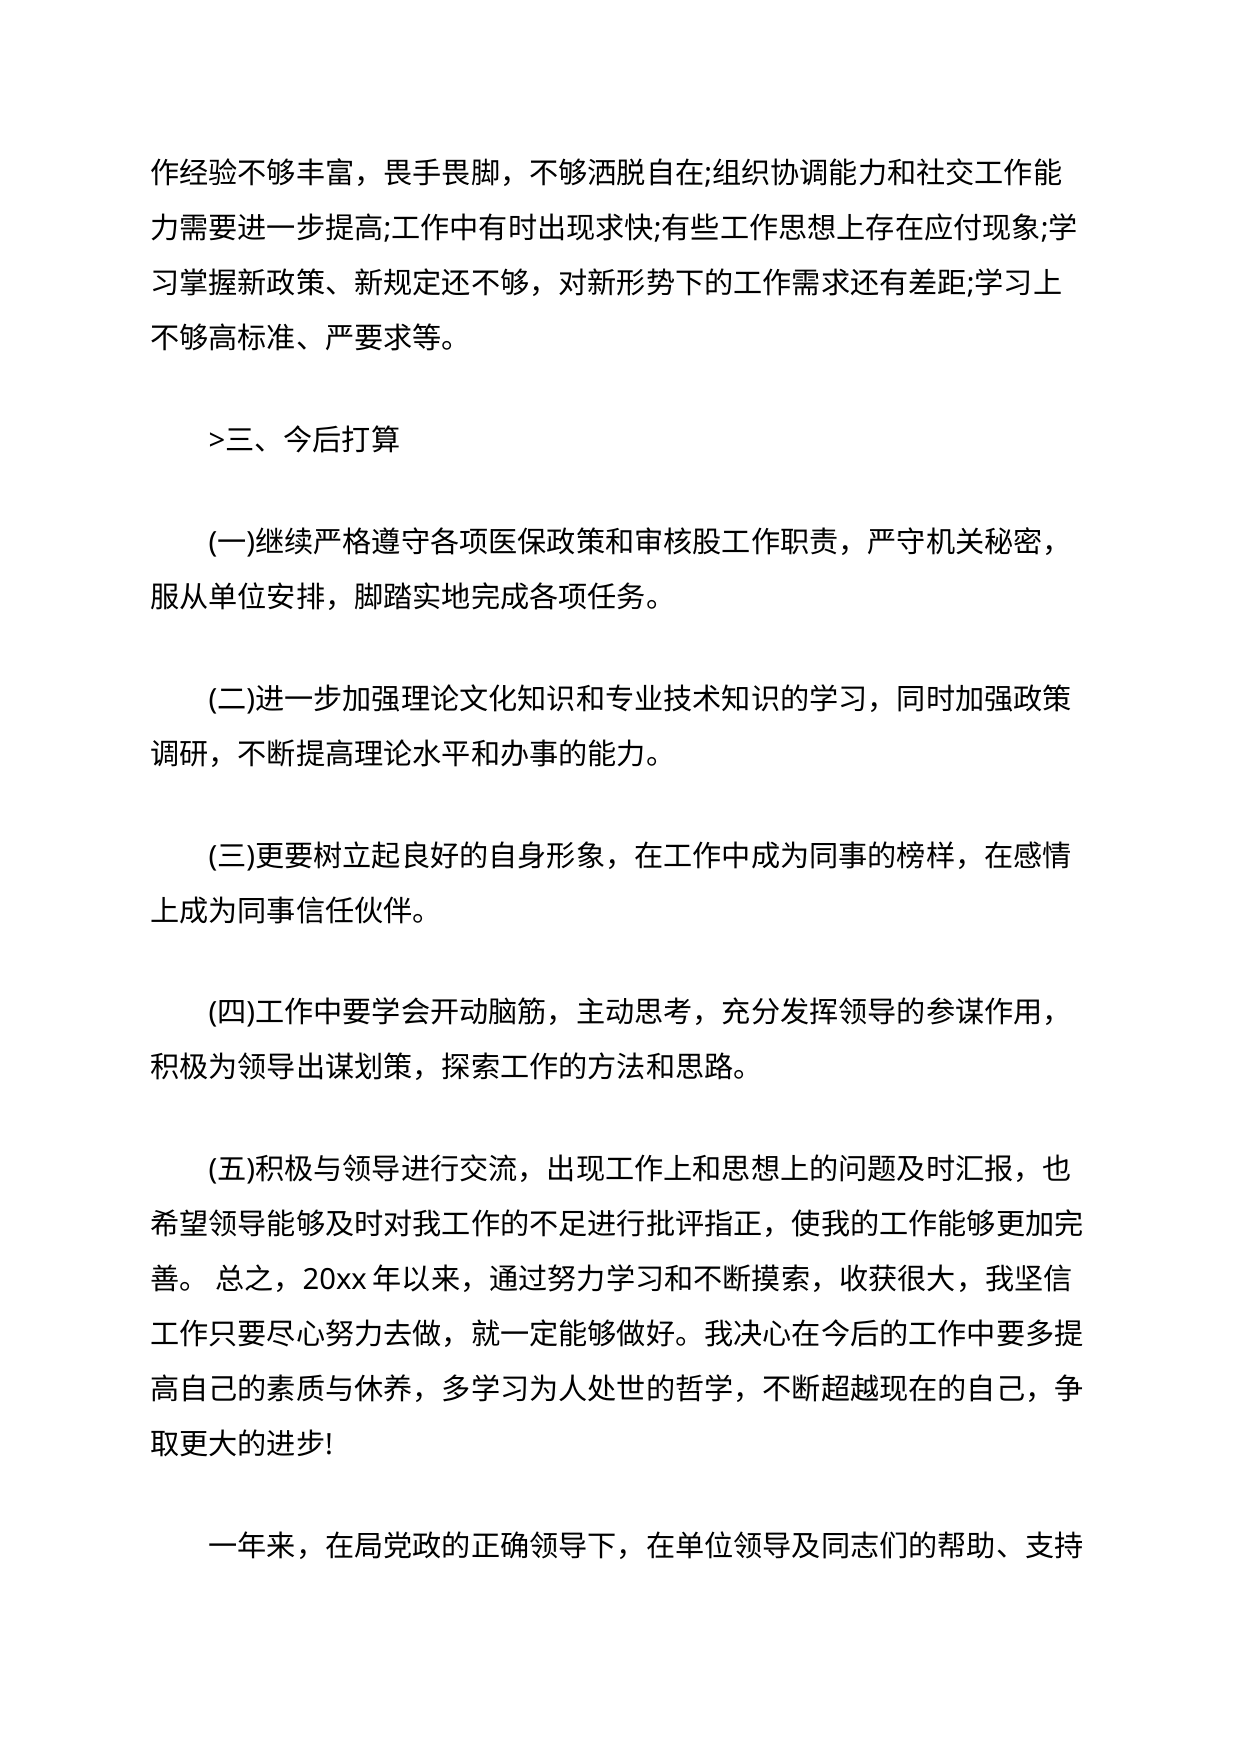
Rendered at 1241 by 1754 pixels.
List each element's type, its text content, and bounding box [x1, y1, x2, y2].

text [150, 1522, 1090, 1565]
text (三)更要树立起良好的自身形象，在工作中成为同事的榜样，在感情上成为同事信任伙伴。 [150, 832, 1090, 929]
text (五)积极与领导进行交流，出现工作上和思想上的问题及时汇报，也希望领导能够及时对我工作的不足进行批评指正，使我的工作能够更加完善。 总之，20xx年以来，通过努力学习和不断摸索，收获很大，我坚信工作只要尽心努力去做，就一定能够做好。我决心在今后的工作中要多提高自己的素质与休养，多学习为人处世的哲学，不断超越现在的自己，争取更大的进步! [150, 1146, 1090, 1463]
text (二)进一步加强理论文化知识和专业技术知识的学习，同时加强政策调研，不断提高理论水平和办事的能力。 [150, 676, 1090, 773]
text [150, 150, 1090, 357]
text (一)继续严格遵守各项医保政策和审核股工作职责，严守机关秘密，服从单位安排，脚踏实地完成各项任务。 [150, 519, 1090, 616]
text (四)工作中要学会开动脑筋，主动思考，充分发挥领导的参谋作用，积极为领导出谋划策，探索工作的方法和思路。 [150, 989, 1090, 1086]
text >三、今后打算 [150, 417, 1090, 459]
